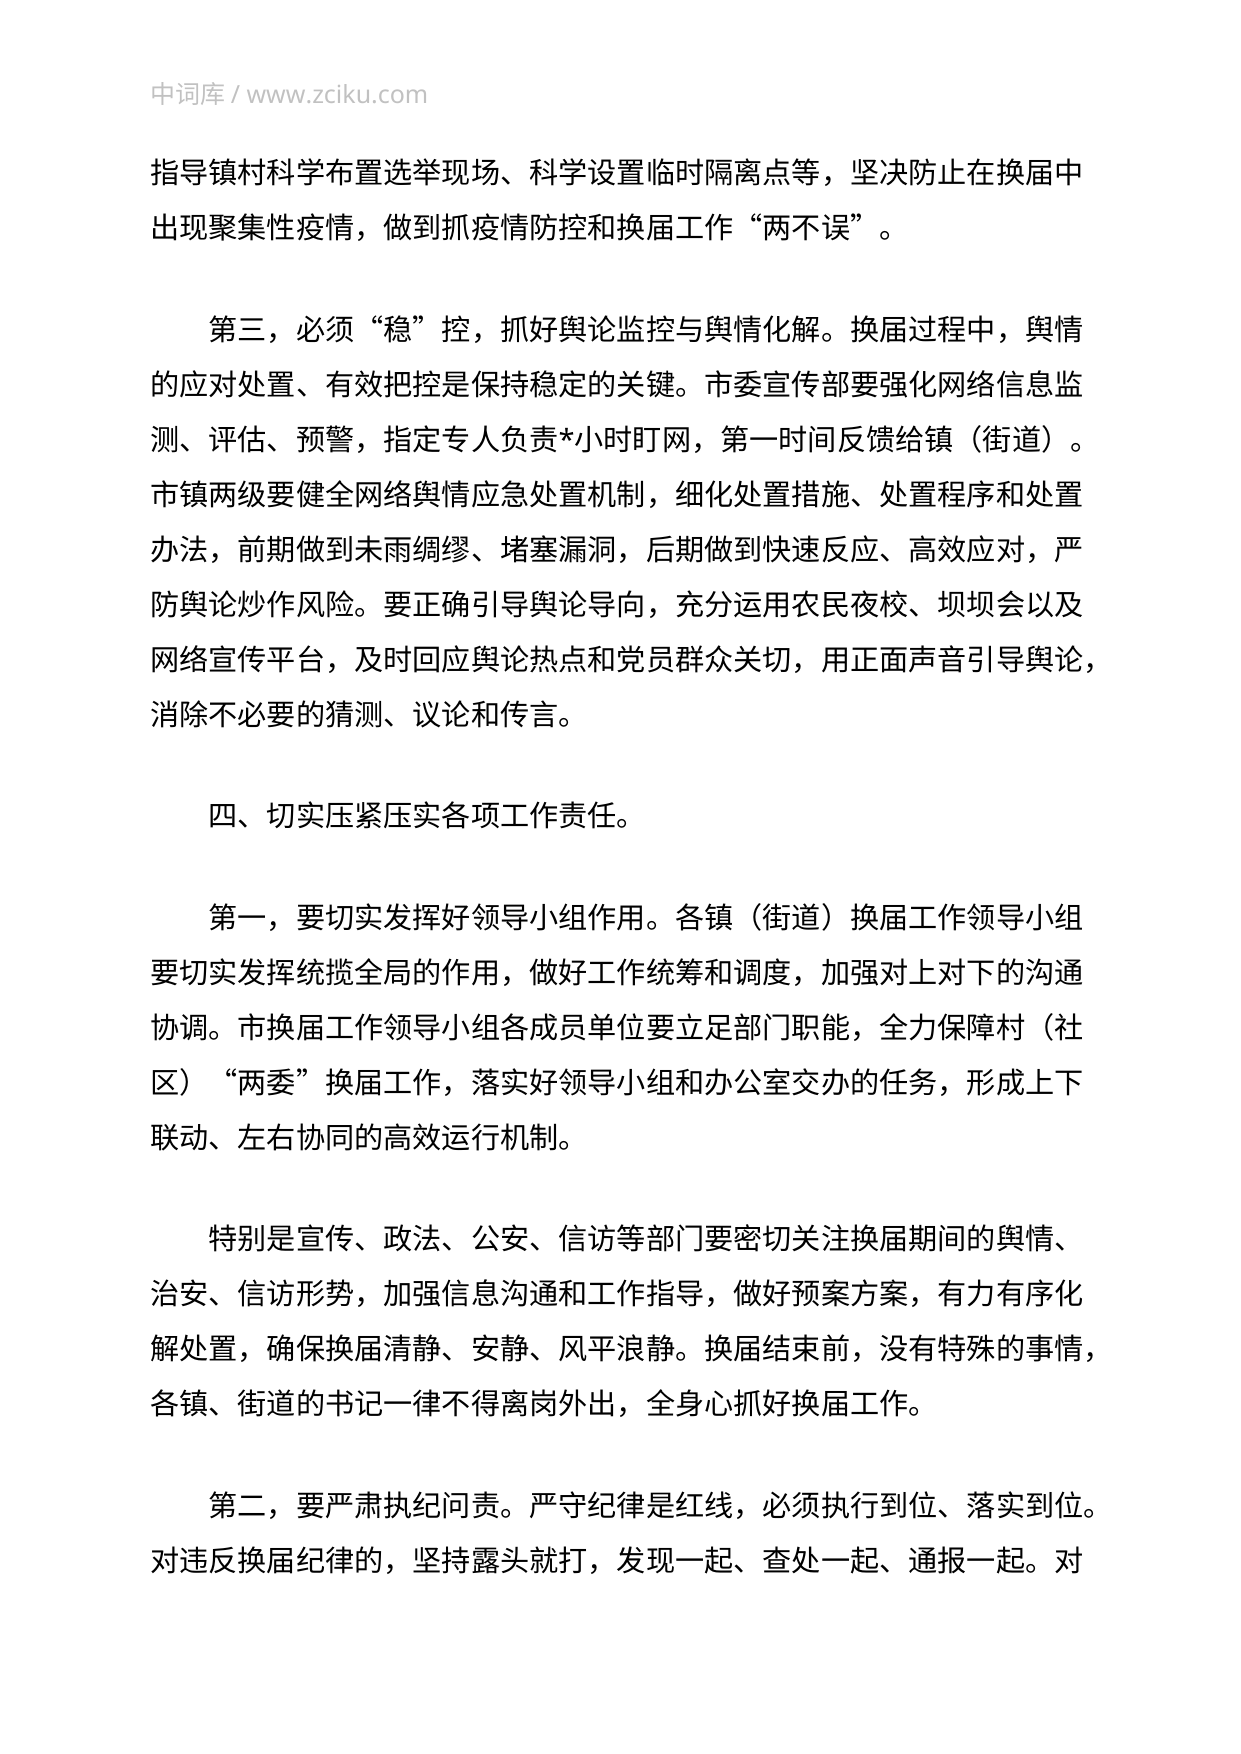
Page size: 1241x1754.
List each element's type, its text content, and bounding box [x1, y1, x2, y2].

text 第一，要切实发挥好领导小组作用。各镇（街道）换届工作领导小组要切实发挥统揽全局的作用，做好工作统筹和调度，加强对上对下的沟通协调。市换届工作领导小组各成员单位要立足部门职能，全力保障村（社区）“两委”换届工作，落实好领导小组和办公室交办的任务，形成上下联动、左右协同的高效运行机制。 [150, 894, 1090, 1156]
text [150, 1482, 1090, 1579]
text 四、切实压紧压实各项工作责任。 [150, 793, 1090, 835]
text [150, 150, 1090, 247]
text 第三，必须“稳”控，抓好舆论监控与舆情化解。换届过程中，舆情的应对处置、有效把控是保持稳定的关键。市委宣传部要强化网络信息监测、评估、预警，指定专人负责*小时盯网，第一时间反馈给镇（街道）。市镇两级要健全网络舆情应急处置机制，细化处置措施、处置程序和处置办法，前期做到未雨绸缪、堵塞漏洞，后期做到快速反应、高效应对，严防舆论炒作风险。要正确引导舆论导向，充分运用农民夜校、坝坝会以及网络宣传平台，及时回应舆论热点和党员群众关切，用正面声音引导舆论，消除不必要的猜测、议论和传言。 [150, 307, 1090, 733]
text 特别是宣传、政法、公安、信访等部门要密切关注换届期间的舆情、治安、信访形势，加强信息沟通和工作指导，做好预案方案，有力有序化解处置，确保换届清静、安静、风平浪静。换届结束前，没有特殊的事情，各镇、街道的书记一律不得离岗外出，全身心抓好换届工作。 [150, 1216, 1090, 1423]
